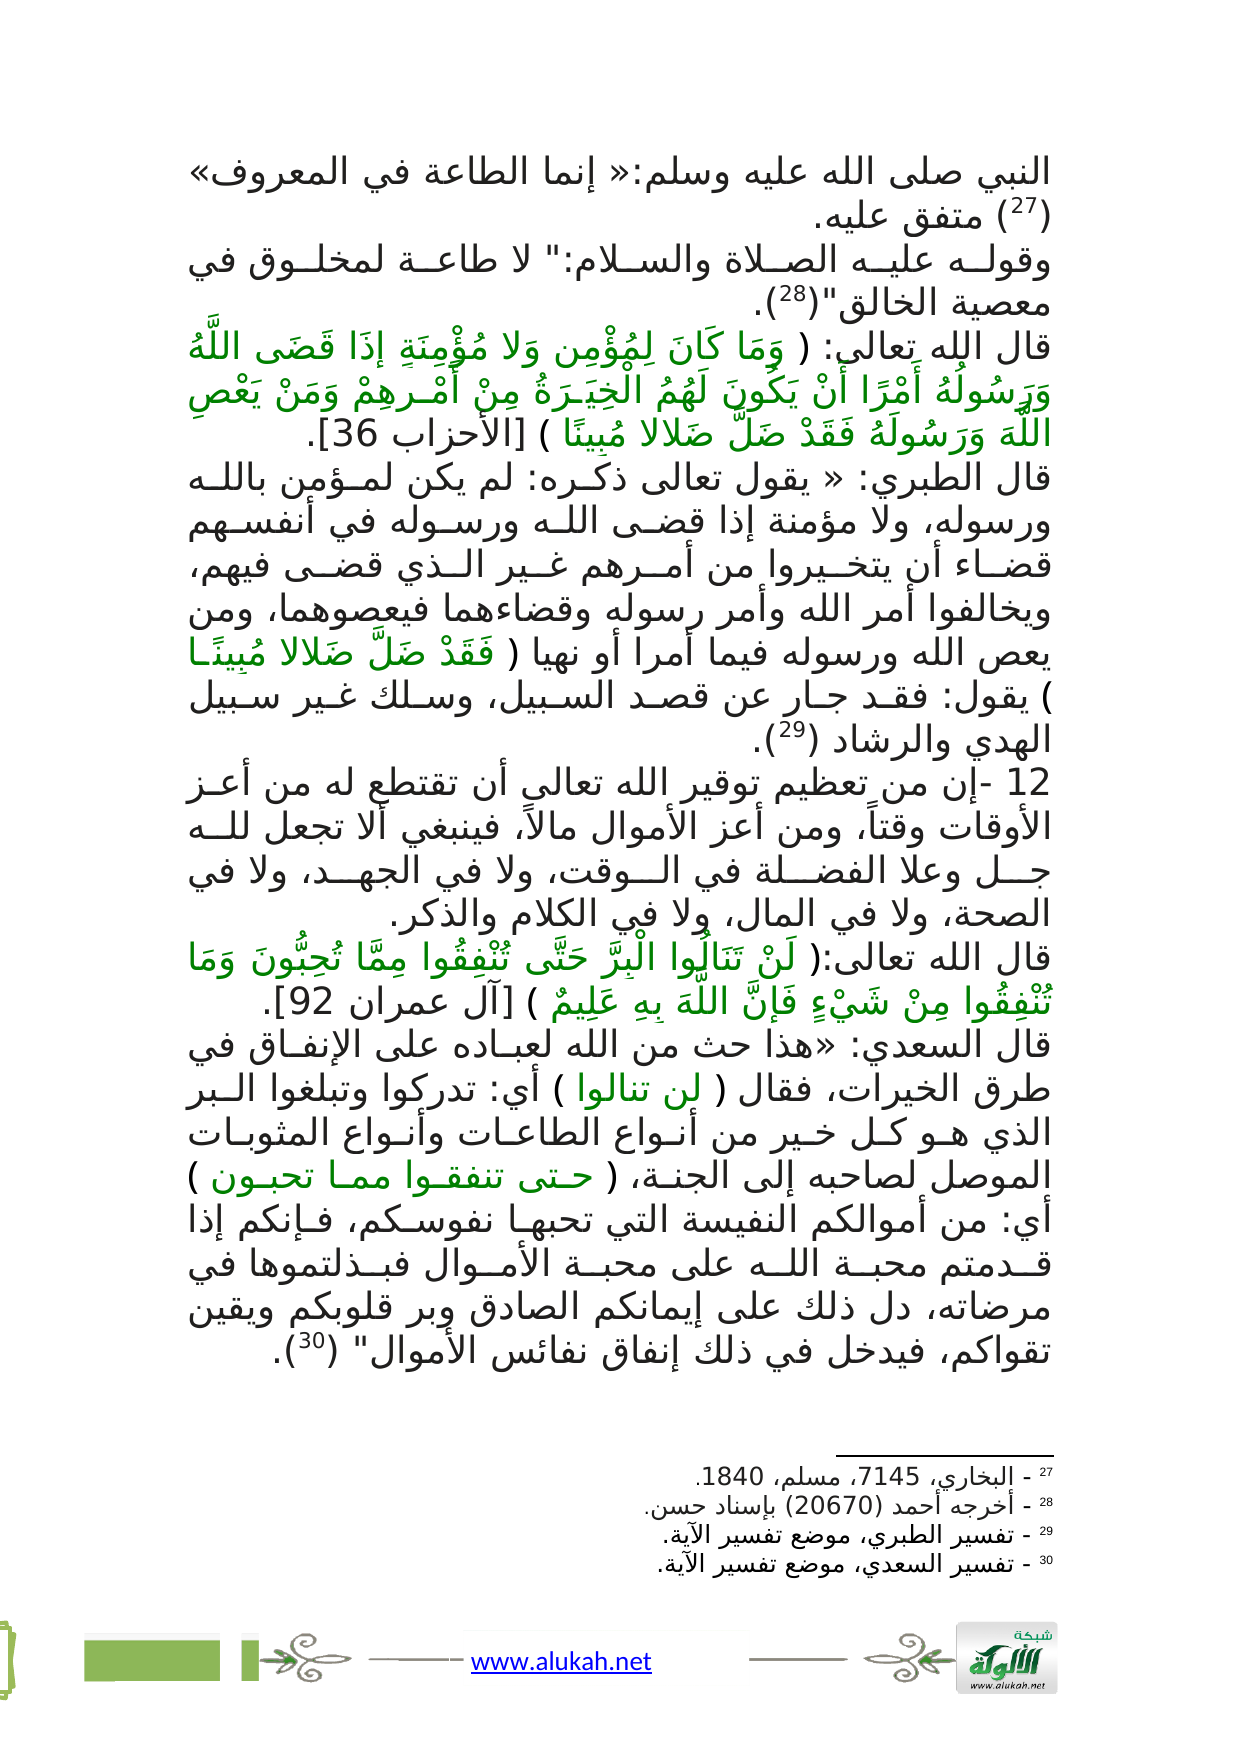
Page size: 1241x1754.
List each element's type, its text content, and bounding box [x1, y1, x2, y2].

picture [450, 1637, 667, 1692]
text قال الله تعالى: ﴿ وَمَا كَانَ لِمُؤْمِنٍ وَلا مُؤْمِنَةٍ إِذَا قَضَى اللَّهُ وَرَسُولُهُ أَمْرًا أَنْ يَكُونَ لَهُمُ الْخِيَرَةُ مِنْ أَمْرِهِمْ وَمَنْ يَعْصِ اللَّهَ وَرَسُولَهُ فَقَدْ ضَلَّ ضَلالا مُبِينًا ﴾ [الأحزاب 36]. [187, 324, 305, 456]
text 12 -إن من تعظيم توقير الله تعالى أن تقتطع له من أعز الأوقات وقتاً، ومن أعز الأموال مالاً، فينبغي ألا تجعل لله جل وعلا الفضلة في الوقت، ولا في الجهد، ولا في الصحة، ولا في المال، ولا في الكلام والذكر. [187, 804, 389, 936]
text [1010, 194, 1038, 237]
text قال الطبري: « يقول تعالى ذكره: لم يكن لمؤمن بالله ورسوله، ولا مؤمنة إذا قضى الله ورسوله في أنفسهم قضاء أن يتخيروا من أمرهم غير الذي قضى فيهم، ويخالفوا أمر الله وأمر رسوله وقضاءهما فيعصوهما، ومن يعص الله ورسوله فيما أمرا أو نهيا ﴿ فَقَدْ ضَلَّ ضَلالا مُبِينًا ﴾ يقول: فقد جار عن قصد السبيل، وسلك غير سبيل الهدي والرشاد (). [187, 456, 1053, 761]
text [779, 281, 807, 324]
picture [82, 1618, 1058, 1701]
text قال السعدي: «هذا حث من الله لعباده على الإنفاق في طرق الخيرات، فقال ﴿ لن تنالوا ﴾ أي: تدركوا وتبلغوا البر الذي هو كل خير من أنواع الطاعات وأنواع المثوبات الموصل لصاحبه إلى الجنة، ﴿ حتى تنفقوا مما تحبون ﴾ أي: من أموالكم النفيسة التي تحبها نفوسكم، فإنكم إذا قدمتم محبة الله على محبة الأموال فبذلتموها في مرضاته، دل ذلك على إيمانكم الصادق وبر قلوبكم ويقين تقواكم، فيدخل في ذلك إنفاق نفائس الأموال" (). [187, 1110, 919, 1372]
text وقوله عليه الصلاة والسلام:" لا طاعة لمخلوق في معصية الخالق"(). [187, 237, 753, 324]
text 11 - إن مما يحقق تعظيم الله تبارك وتعالى تقديم طاعة الله تعالى على طاعة المخلوق، فطاعة الله تعالى مطلقة في كل شيء. وطاعة المخلوق مقيدة بالمعروف، لقول النبي صلى الله عليه وسلم:« إنما الطاعة في المعروف» () متفق عليه. [187, 150, 812, 237]
